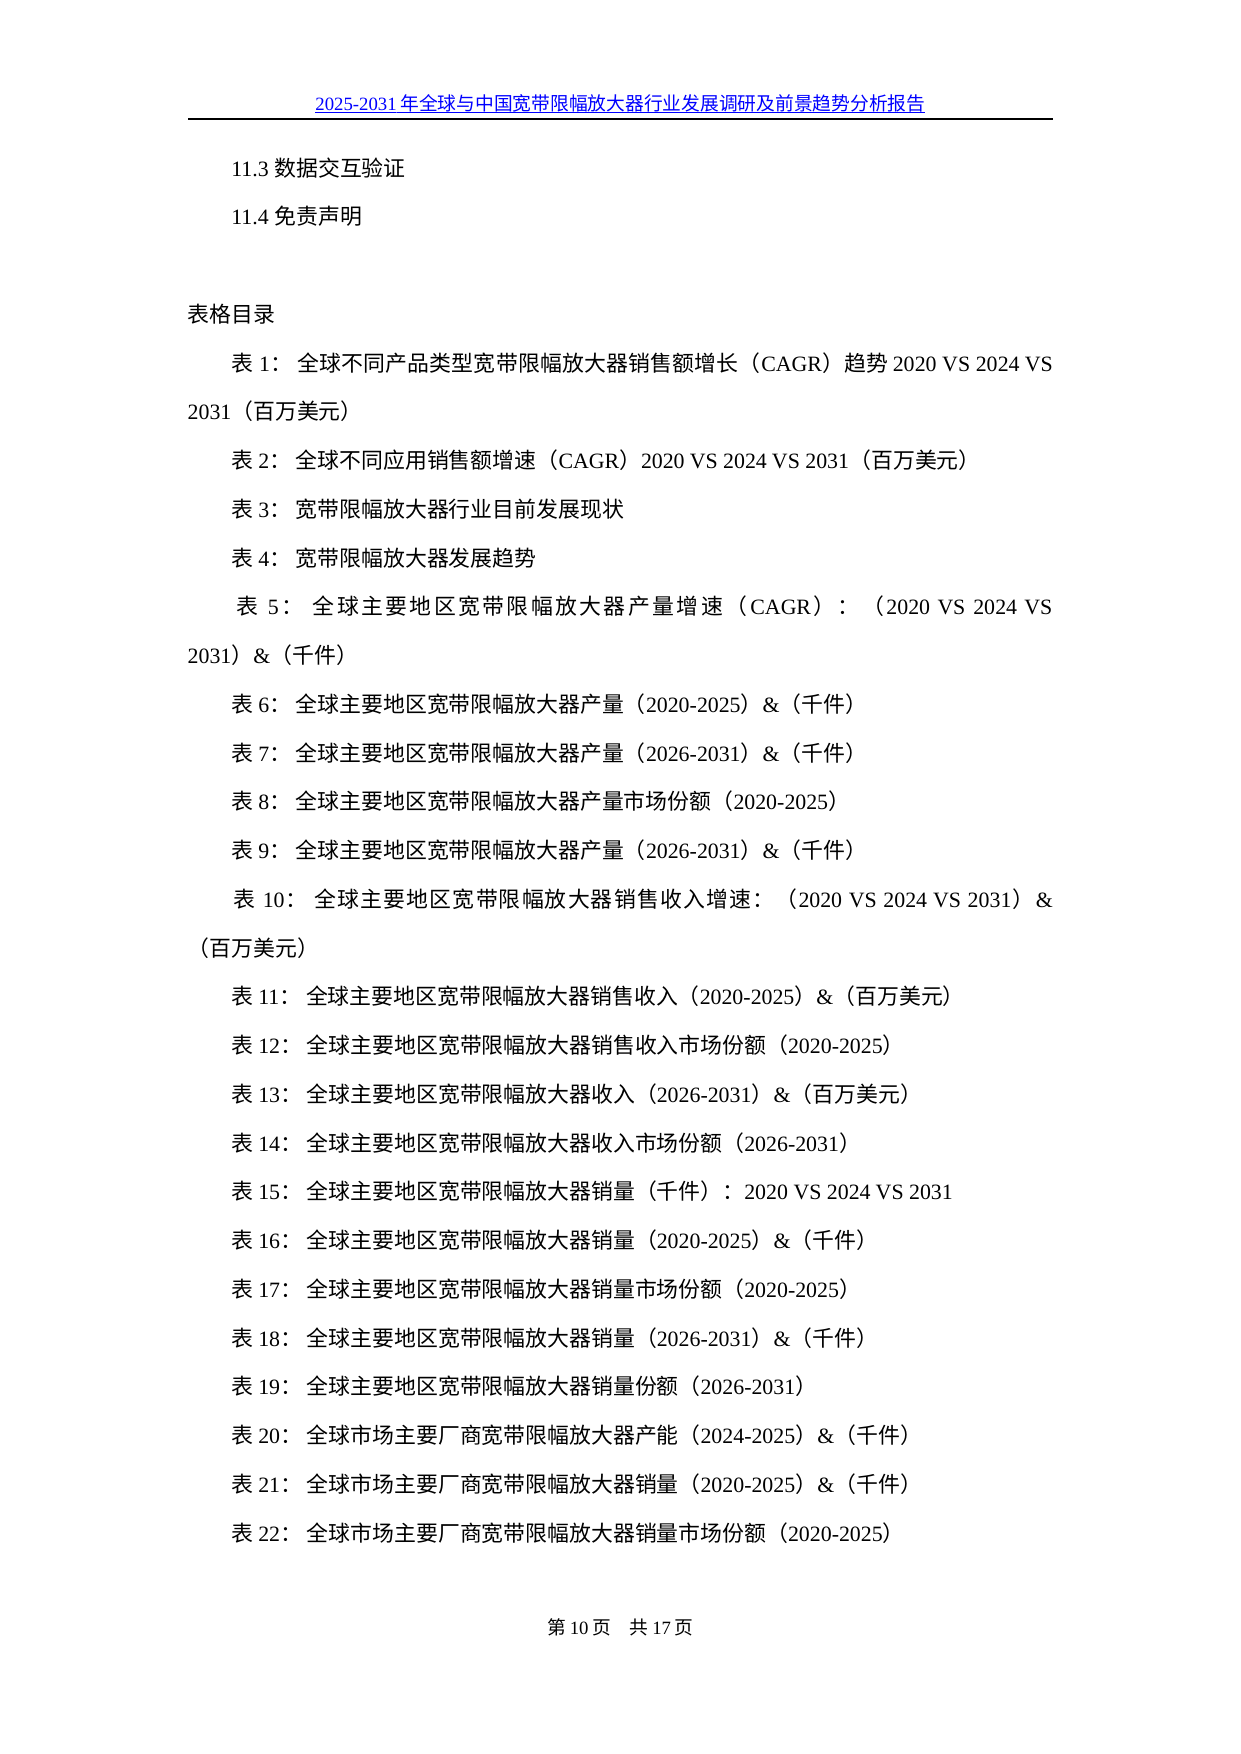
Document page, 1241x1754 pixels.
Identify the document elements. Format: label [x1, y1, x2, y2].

text [187, 150, 1053, 1548]
